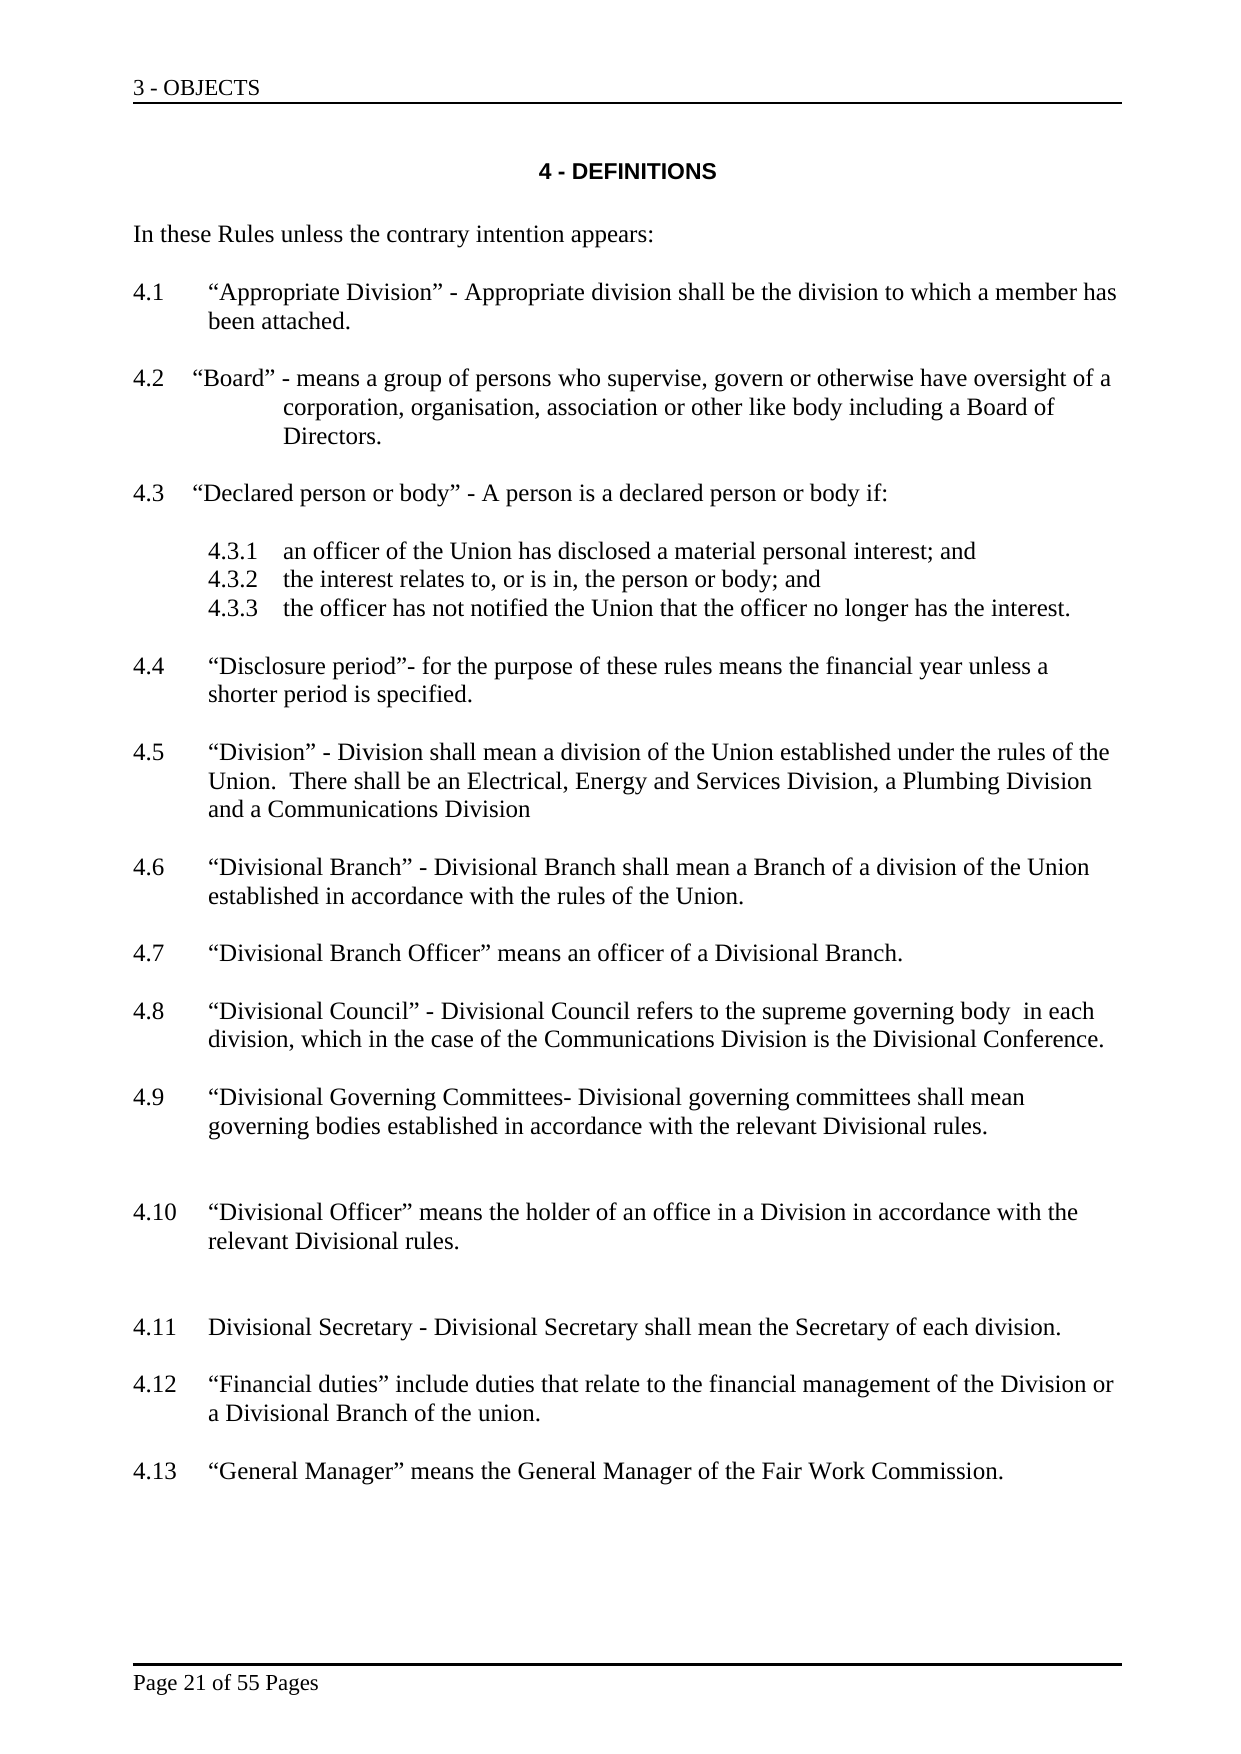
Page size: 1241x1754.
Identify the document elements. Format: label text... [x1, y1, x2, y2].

subtitle 4 - DEFINITIONS [133, 158, 1122, 184]
text 4.6 “Divisional Branch” - Divisional Branch shall mean a Branch of a division of the Union established in accordance with the rules of the Union. [133, 852, 1122, 909]
text 4.10 “Divisional Officer” means the holder of an office in a Division in accordance with the relevant Divisional rules. [133, 1197, 1122, 1254]
text 4.9 “Divisional Governing Committees- Divisional governing committees shall mean governing bodies established in accordance with the relevant Divisional rules. [133, 1082, 1122, 1139]
text 4.8 “Divisional Council” - Divisional Council refers to the supreme governing body in each division, which in the case of the Communications Division is the Divisional Conference. [133, 996, 1122, 1053]
text 4.11 Divisional Secretary - Divisional Secretary shall mean the Secretary of each division. [133, 1312, 1122, 1341]
text 4.7 “Divisional Branch Officer” means an officer of a Divisional Branch. [133, 938, 1122, 967]
text 4.12 “Financial duties” include duties that relate to the financial management of the Division or a Divisional Branch of the union. [133, 1369, 1122, 1427]
text In these Rules unless the contrary intention appears: [133, 219, 1122, 248]
text 4.5 “Division” - Division shall mean a division of the Union established under the rules of the Union. There shall be an Electrical, Energy and Services Division, a Plumbing Division and a Communications Division [133, 737, 1122, 823]
text 4.1 “Appropriate Division” - Appropriate division shall be the division to which a member has been attached. [133, 277, 1122, 334]
text 4.3.1 an officer of the Union has disclosed a material personal interest; and [133, 536, 1122, 564]
text 4.13 “General Manager” means the General Manager of the Fair Work Commission. [133, 1456, 1122, 1484]
text 4.3.3 the officer has not notified the Union that the officer no longer has the interest. [133, 593, 1122, 622]
text 4.3 “Declared person or body” - A person is a declared person or body if: [133, 478, 1122, 507]
text 4.2 “Board” - means a group of persons who supervise, govern or otherwise have oversight of a corporation, organisation, association or other like body including a Board of Directors. [133, 363, 1122, 449]
text 4.3.2 the interest relates to, or is in, the person or body; and [133, 564, 1122, 593]
text 4.4 “Disclosure period”- for the purpose of these rules means the financial year unless a shorter period is specified. [133, 651, 1122, 708]
